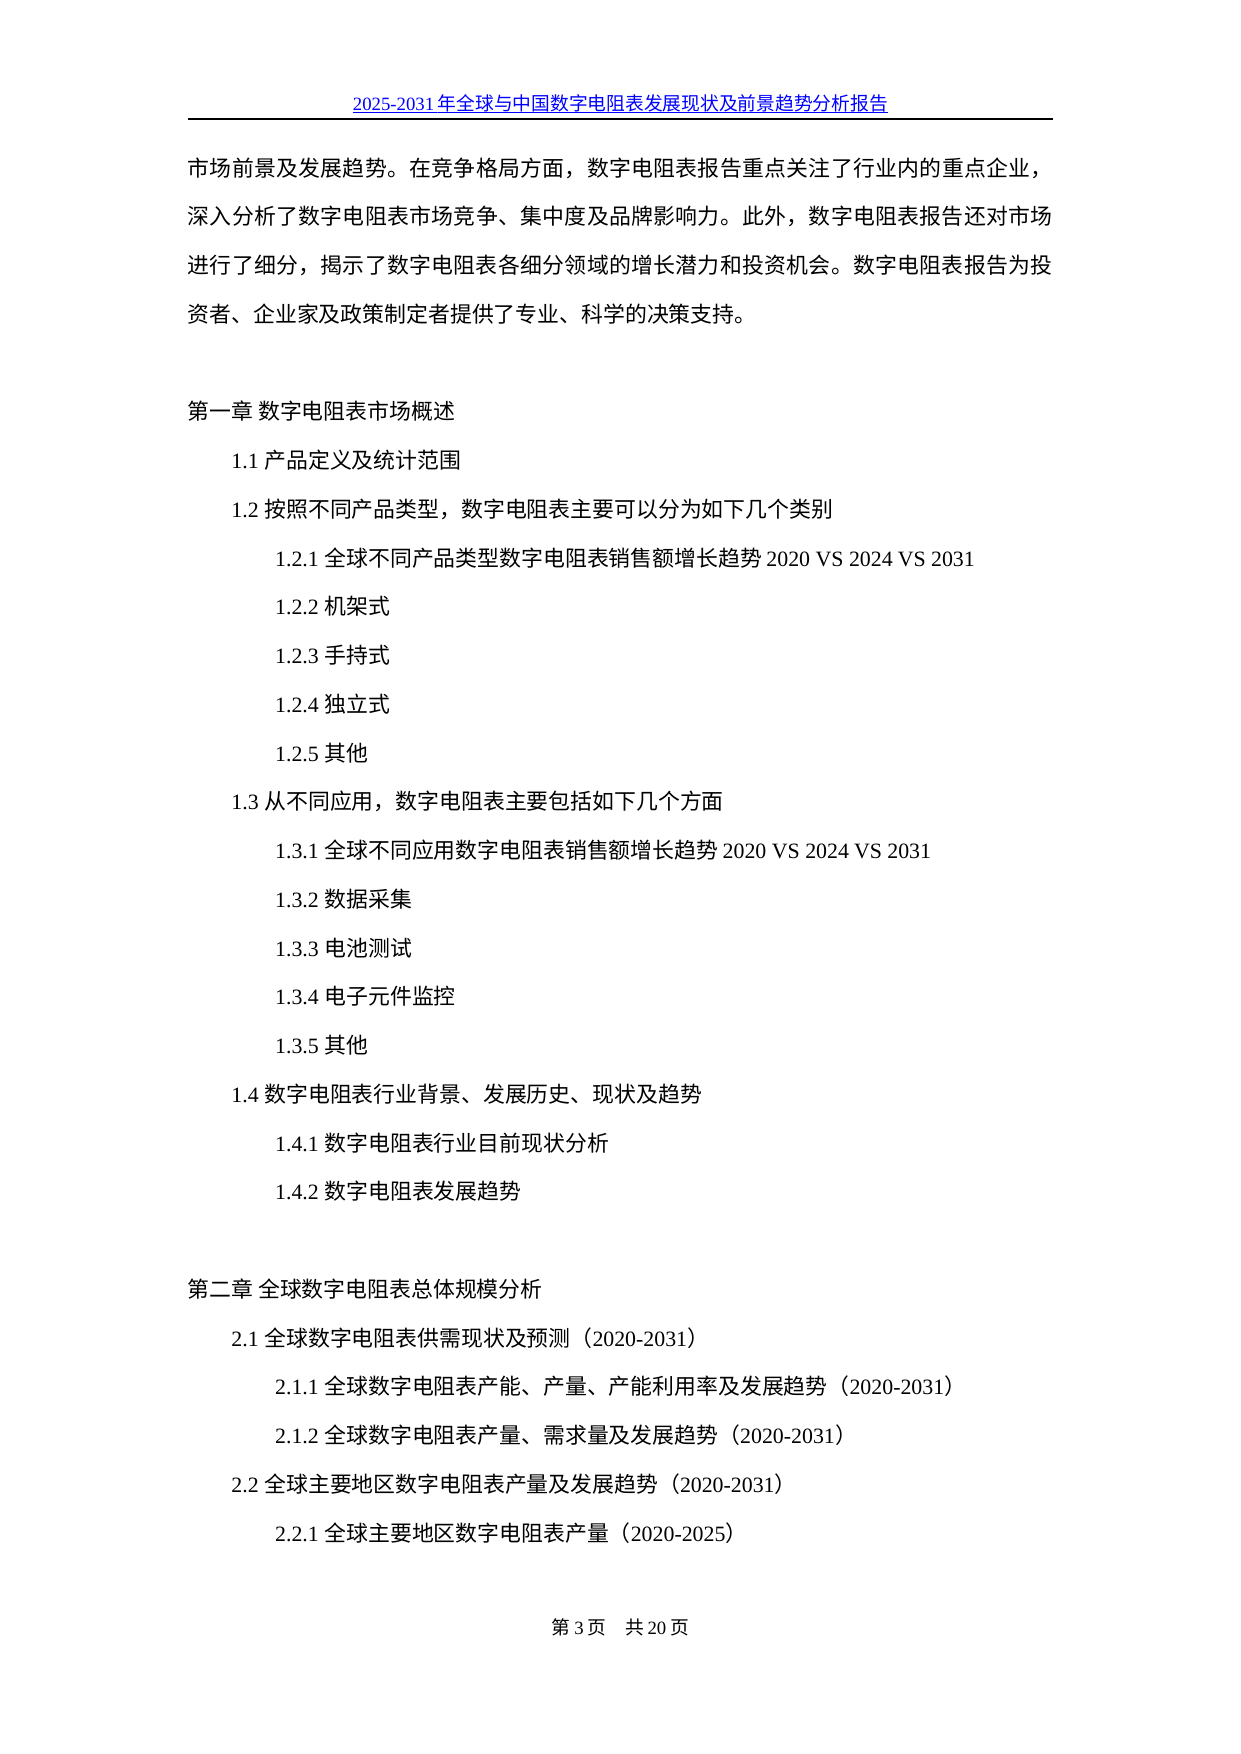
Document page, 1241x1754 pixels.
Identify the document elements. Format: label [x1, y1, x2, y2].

text [187, 150, 1053, 1548]
